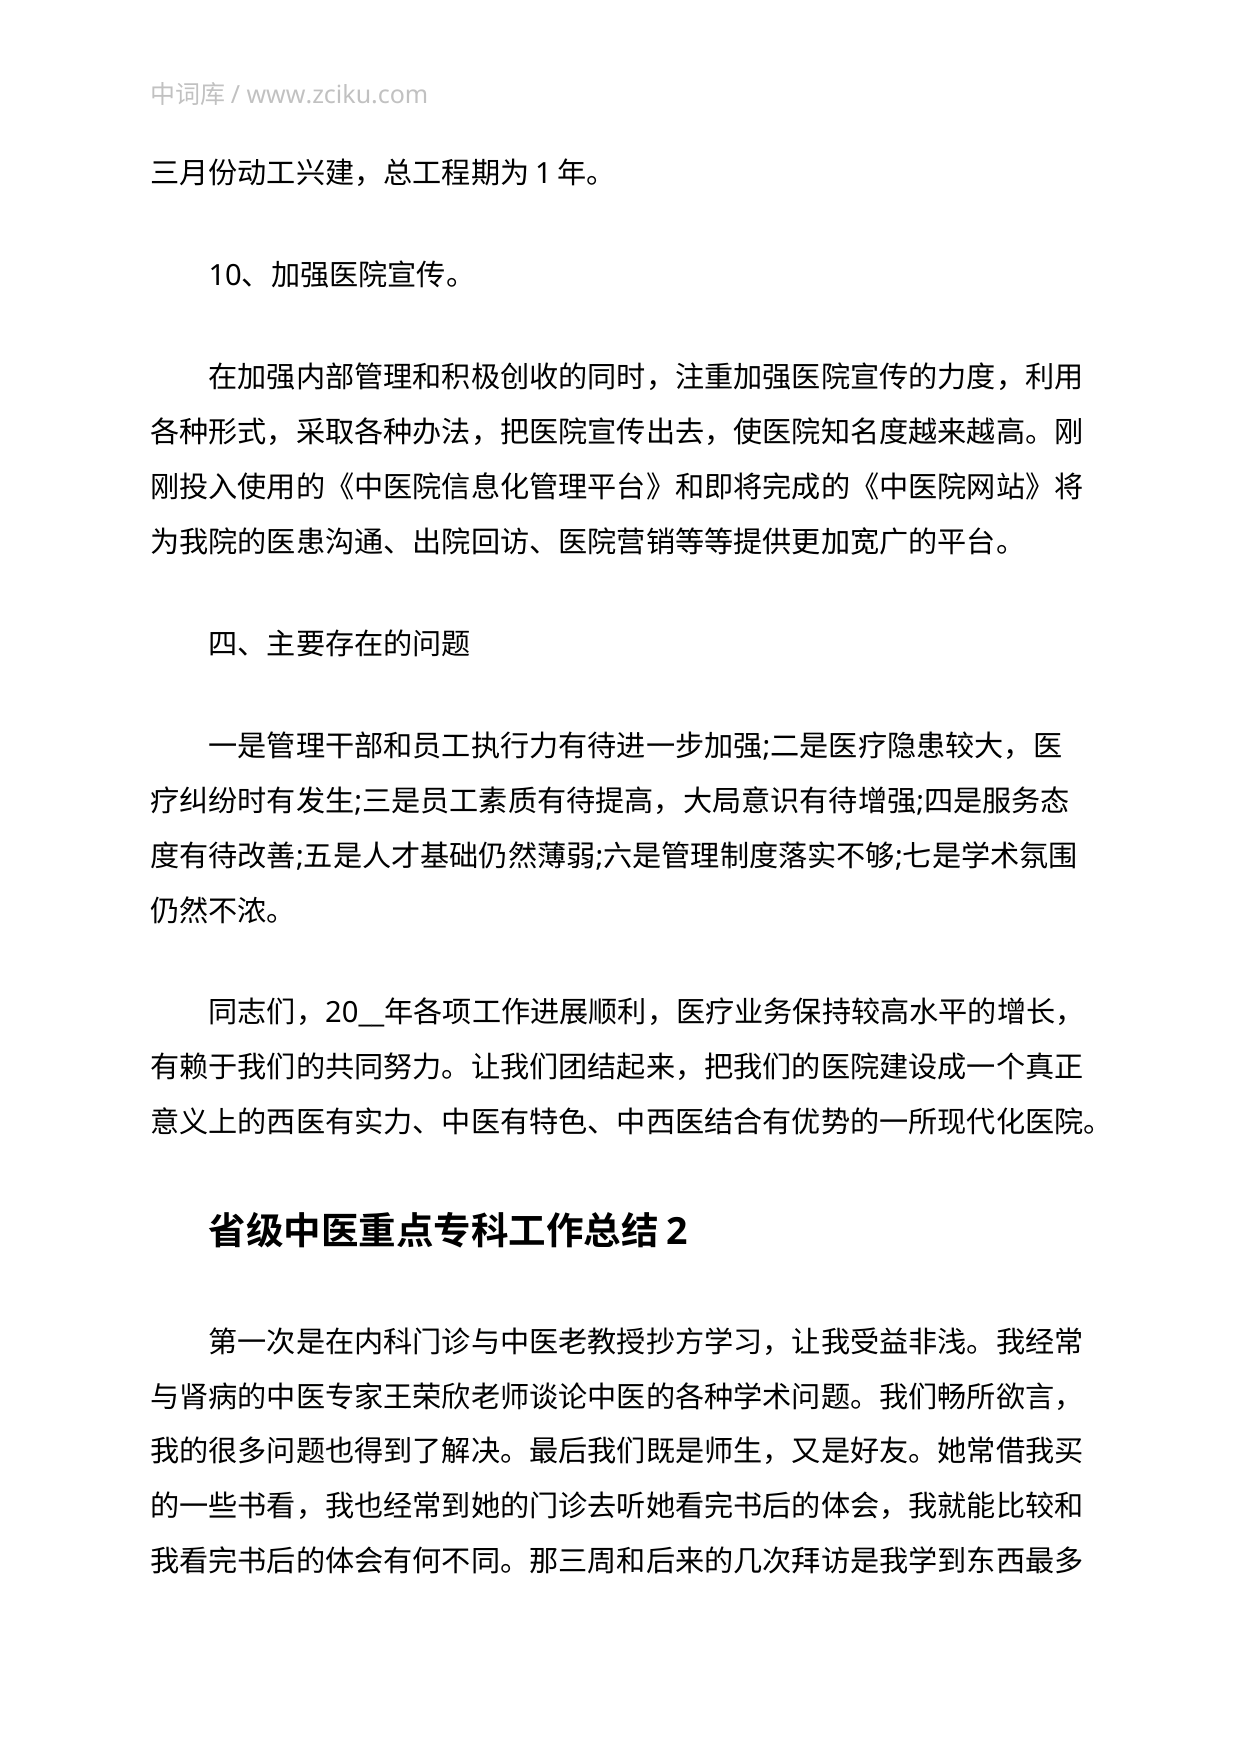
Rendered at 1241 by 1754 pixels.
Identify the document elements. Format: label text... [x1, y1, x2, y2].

text 10、加强医院宣传。 [150, 252, 1090, 294]
text 在加强内部管理和积极创收的同时，注重加强医院宣传的力度，利用各种形式，采取各种办法，把医院宣传出去，使医院知名度越来越高。刚刚投入使用的《中医院信息化管理平台》和即将完成的《中医院网站》将为我院的医患沟通、出院回访、医院营销等等提供更加宽广的平台。 [150, 354, 1090, 561]
text 省级中医重点专科工作总结2 [150, 1201, 1090, 1255]
text 一是管理干部和员工执行力有待进一步加强;二是医疗隐患较大，医疗纠纷时有发生;三是员工素质有待提高，大局意识有待增强;四是服务态度有待改善;五是人才基础仍然薄弱;六是管理制度落实不够;七是学术氛围仍然不浓。 [150, 722, 1090, 929]
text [150, 1318, 1090, 1580]
text 同志们，20__年各项工作进展顺利，医疗业务保持较高水平的增长，有赖于我们的共同努力。让我们团结起来，把我们的医院建设成一个真正意义上的西医有实力、中医有特色、中西医结合有优势的一所现代化医院。 [150, 989, 1090, 1141]
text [150, 150, 1090, 192]
text 四、主要存在的问题 [150, 620, 1090, 663]
